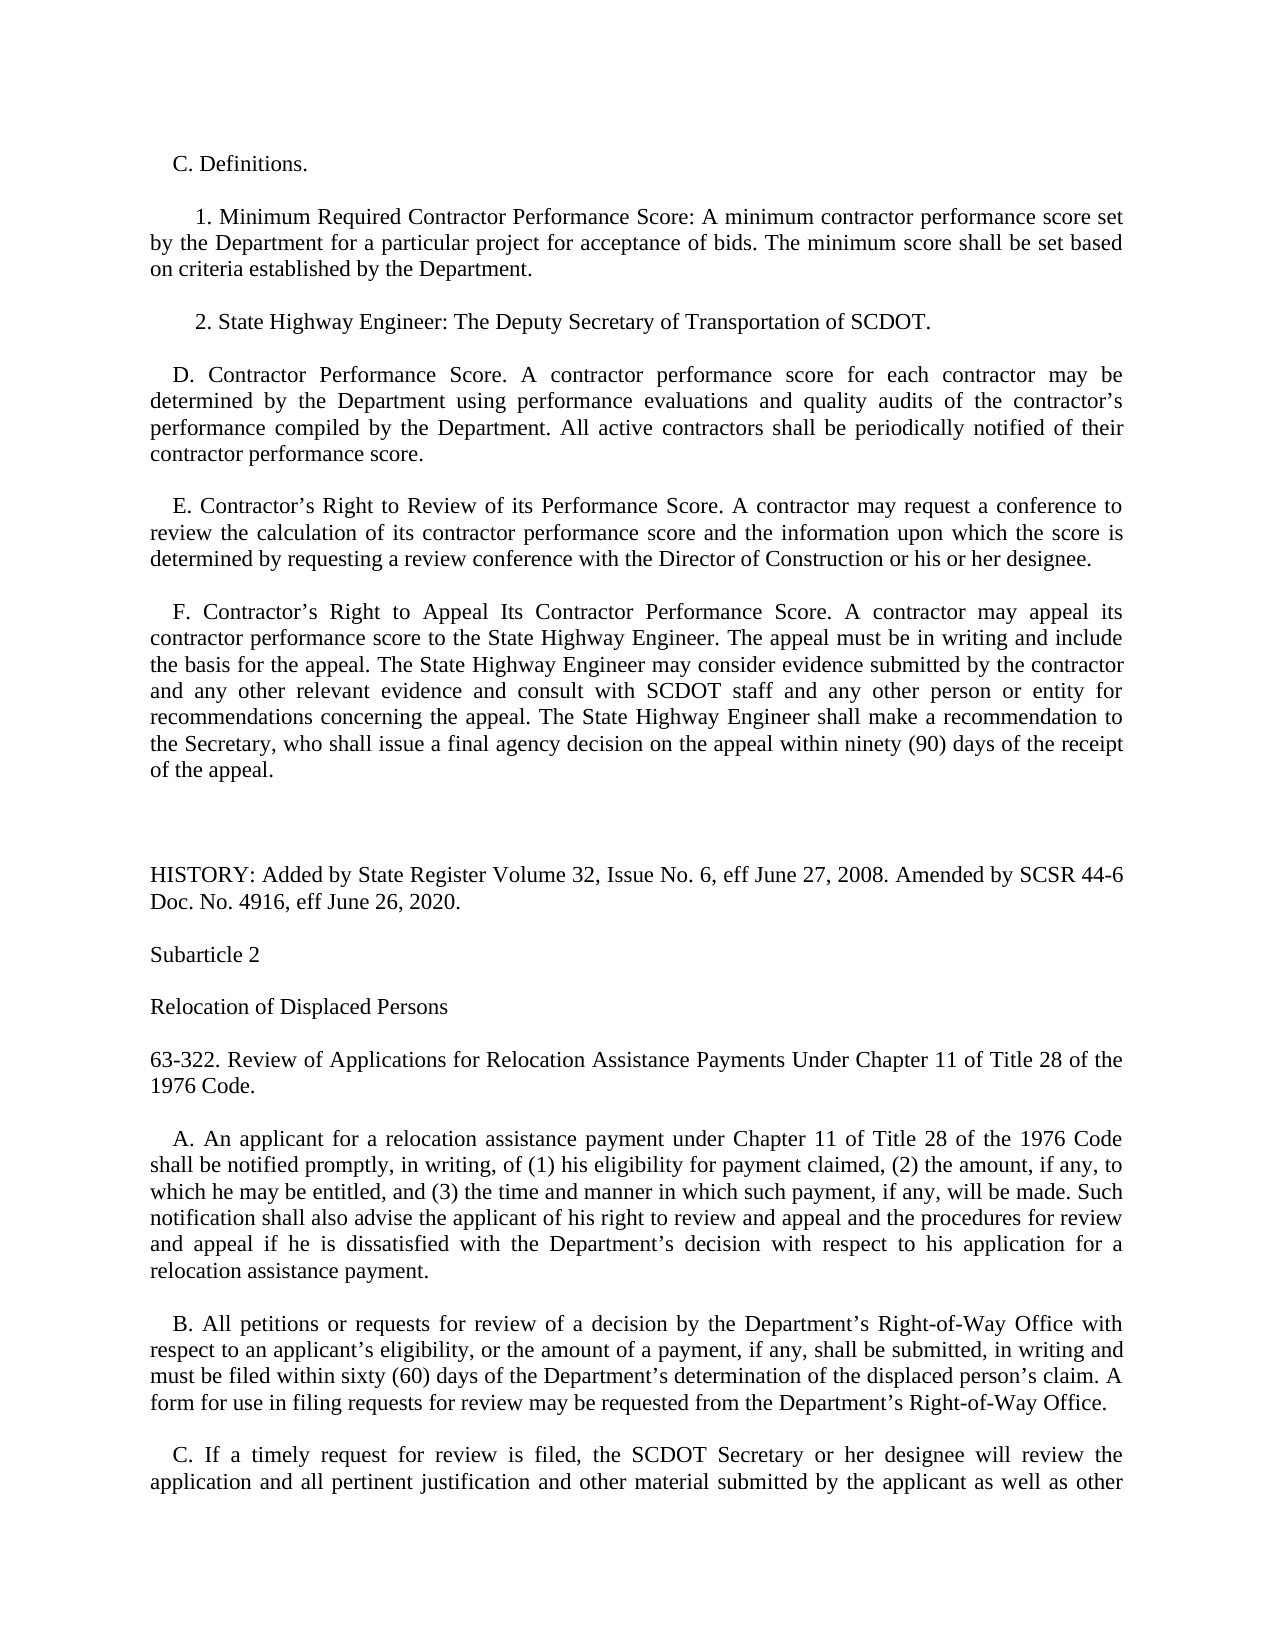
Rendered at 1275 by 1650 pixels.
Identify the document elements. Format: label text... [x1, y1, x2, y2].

text 63-322. Review of Applications for Relocation Assistance Payments Under Chapter 11 of Title 28 of the 1976 Code. [150, 1046, 1125, 1099]
text F. Contractor’s Right to Appeal Its Contractor Performance Score. A contractor may appeal its contractor performance score to the State Highway Engineer. The appeal must be in writing and include the basis for the appeal. The State Highway Engineer may consider evidence submitted by the contractor and any other relevant evidence and consult with SCDOT staff and any other person or entity for recommendations concerning the appeal. The State Highway Engineer shall make a recommendation to the Secretary, who shall issue a final agency decision on the appeal within ninety (90) days of the receipt of the appeal. [150, 598, 1125, 782]
text Subarticle 2 [150, 941, 1125, 967]
text D. Contractor Performance Score. A contractor performance score for each contractor may be determined by the Department using performance evaluations and quality audits of the contractor’s performance compiled by the Department. All active contractors shall be periodically notified of their contractor performance score. [150, 361, 1125, 466]
text Relocation of Displaced Persons [150, 993, 1125, 1020]
text 2. State Highway Engineer: The Deputy Secretary of Transportation of SCDOT. [150, 308, 1125, 334]
text A. An applicant for a relocation assistance payment under Chapter 11 of Title 28 of the 1976 Code shall be notified promptly, in writing, of (1) his eligibility for payment claimed, (2) the amount, if any, to which he may be entitled, and (3) the time and manner in which such payment, if any, will be made. Such notification shall also advise the applicant of his right to review and appeal and the procedures for review and appeal if he is dissatisfied with the Department’s decision with respect to his application for a relocation assistance payment. [150, 1125, 1125, 1283]
text C. Definitions. [150, 150, 1125, 176]
text 1. Minimum Required Contractor Performance Score: A minimum contractor performance score set by the Department for a particular project for acceptance of bids. The minimum score shall be set based on criteria established by the Department. [150, 203, 1125, 282]
text HISTORY: Added by State Register Volume 32, Issue No. 6, eff June 27, 2008. Amended by SCSR 44-6 Doc. No. 4916, eff June 26, 2020. [150, 862, 1125, 914]
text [150, 1441, 1125, 1494]
text B. All petitions or requests for review of a decision by the Department’s Right-of-Way Office with respect to an applicant’s eligibility, or the amount of a payment, if any, shall be submitted, in writing and must be filed within sixty (60) days of the Department’s determination of the displaced person’s claim. A form for use in filing requests for review may be requested from the Department’s Right-of-Way Office. [150, 1309, 1125, 1415]
text E. Contractor’s Right to Review of its Performance Score. A contractor may request a conference to review the calculation of its contractor performance score and the information upon which the score is determined by requesting a review conference with the Director of Construction or his or her designee. [150, 493, 1125, 572]
